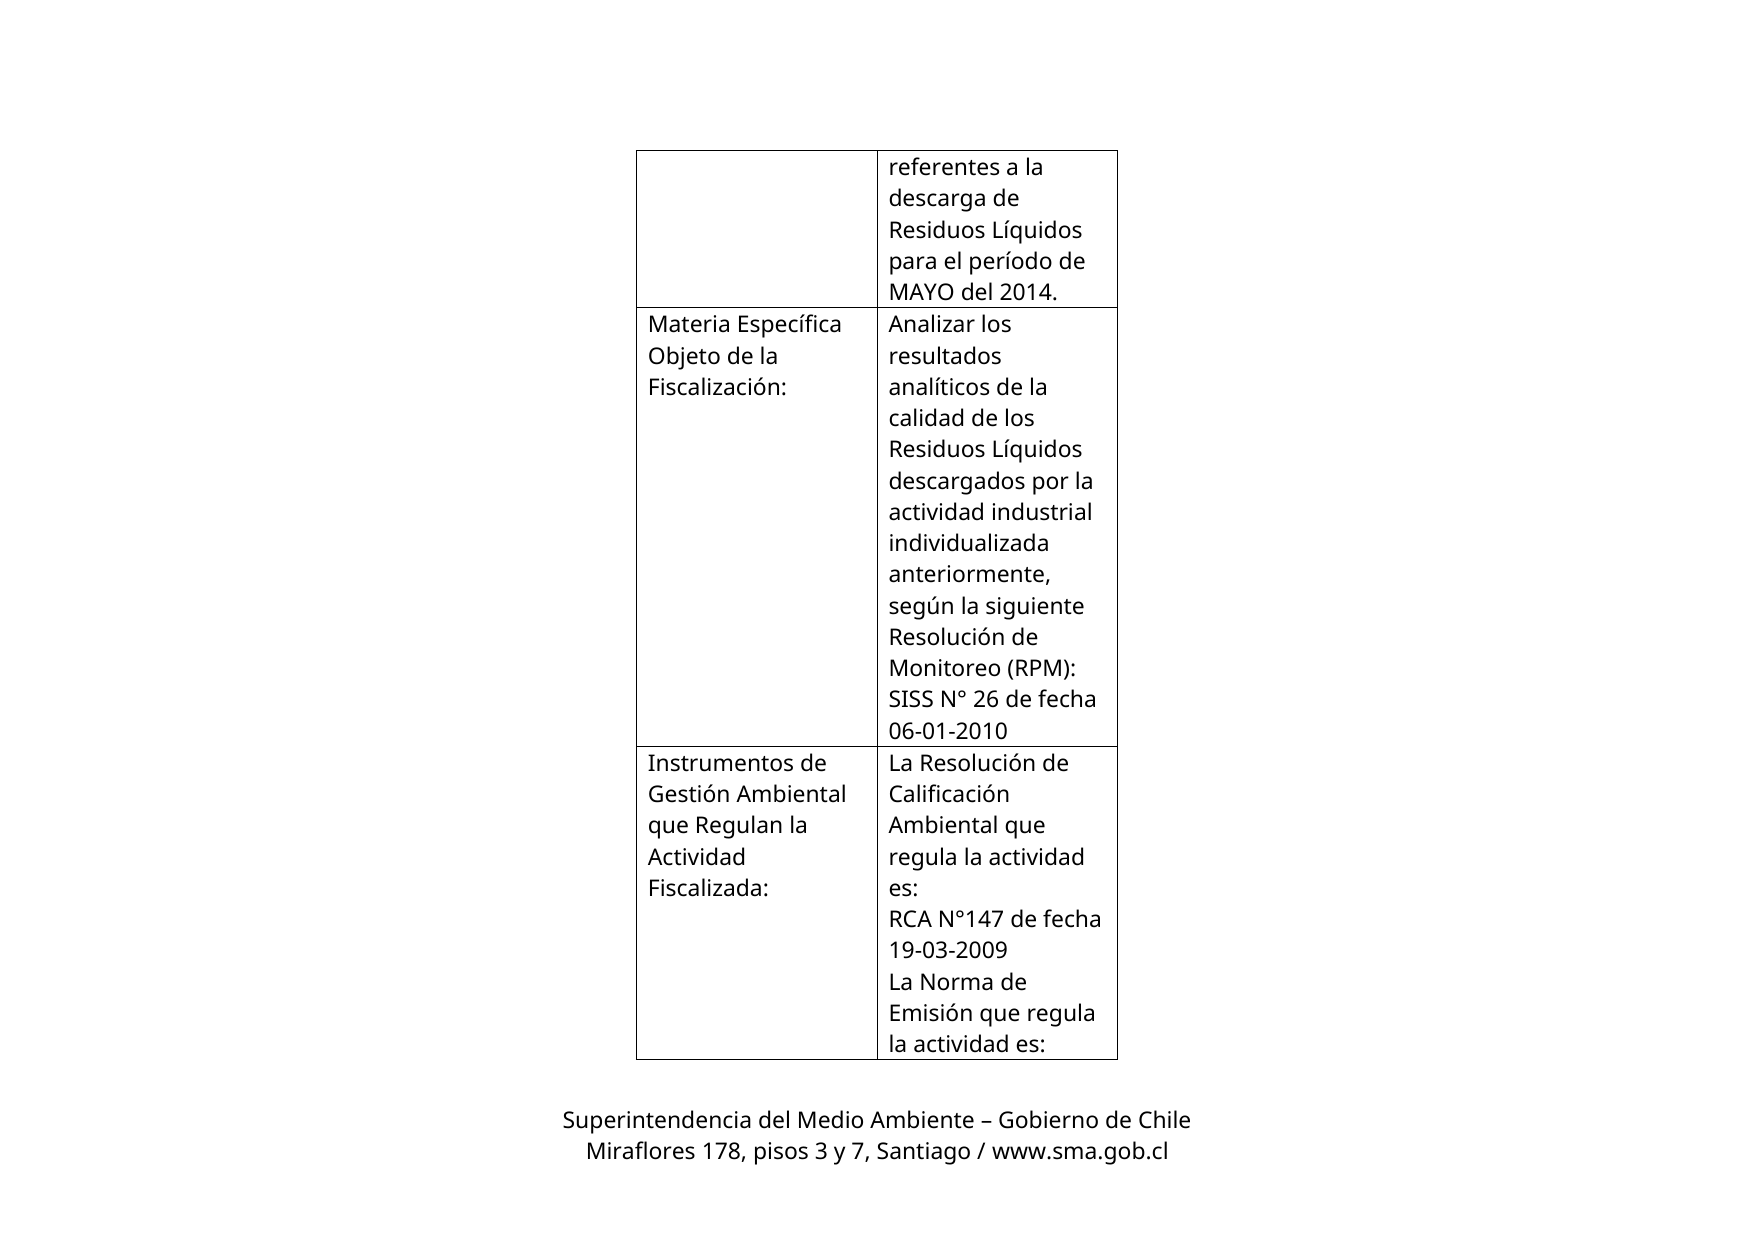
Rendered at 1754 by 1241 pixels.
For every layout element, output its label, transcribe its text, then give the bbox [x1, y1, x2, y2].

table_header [878, 151, 1117, 307]
table_cell Analizar los resultados analíticos de la calidad de los Residuos Líquidos descargados por la actividad industrial individualizada anteriormente, según la siguiente Resolución de Monitoreo (RPM): SISS N° 26 de fecha 06-01-2010 [878, 308, 1117, 746]
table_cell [878, 747, 1117, 1059]
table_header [637, 151, 877, 307]
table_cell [637, 747, 877, 1059]
table_cell Materia Específica Objeto de la Fiscalización: [637, 308, 877, 746]
